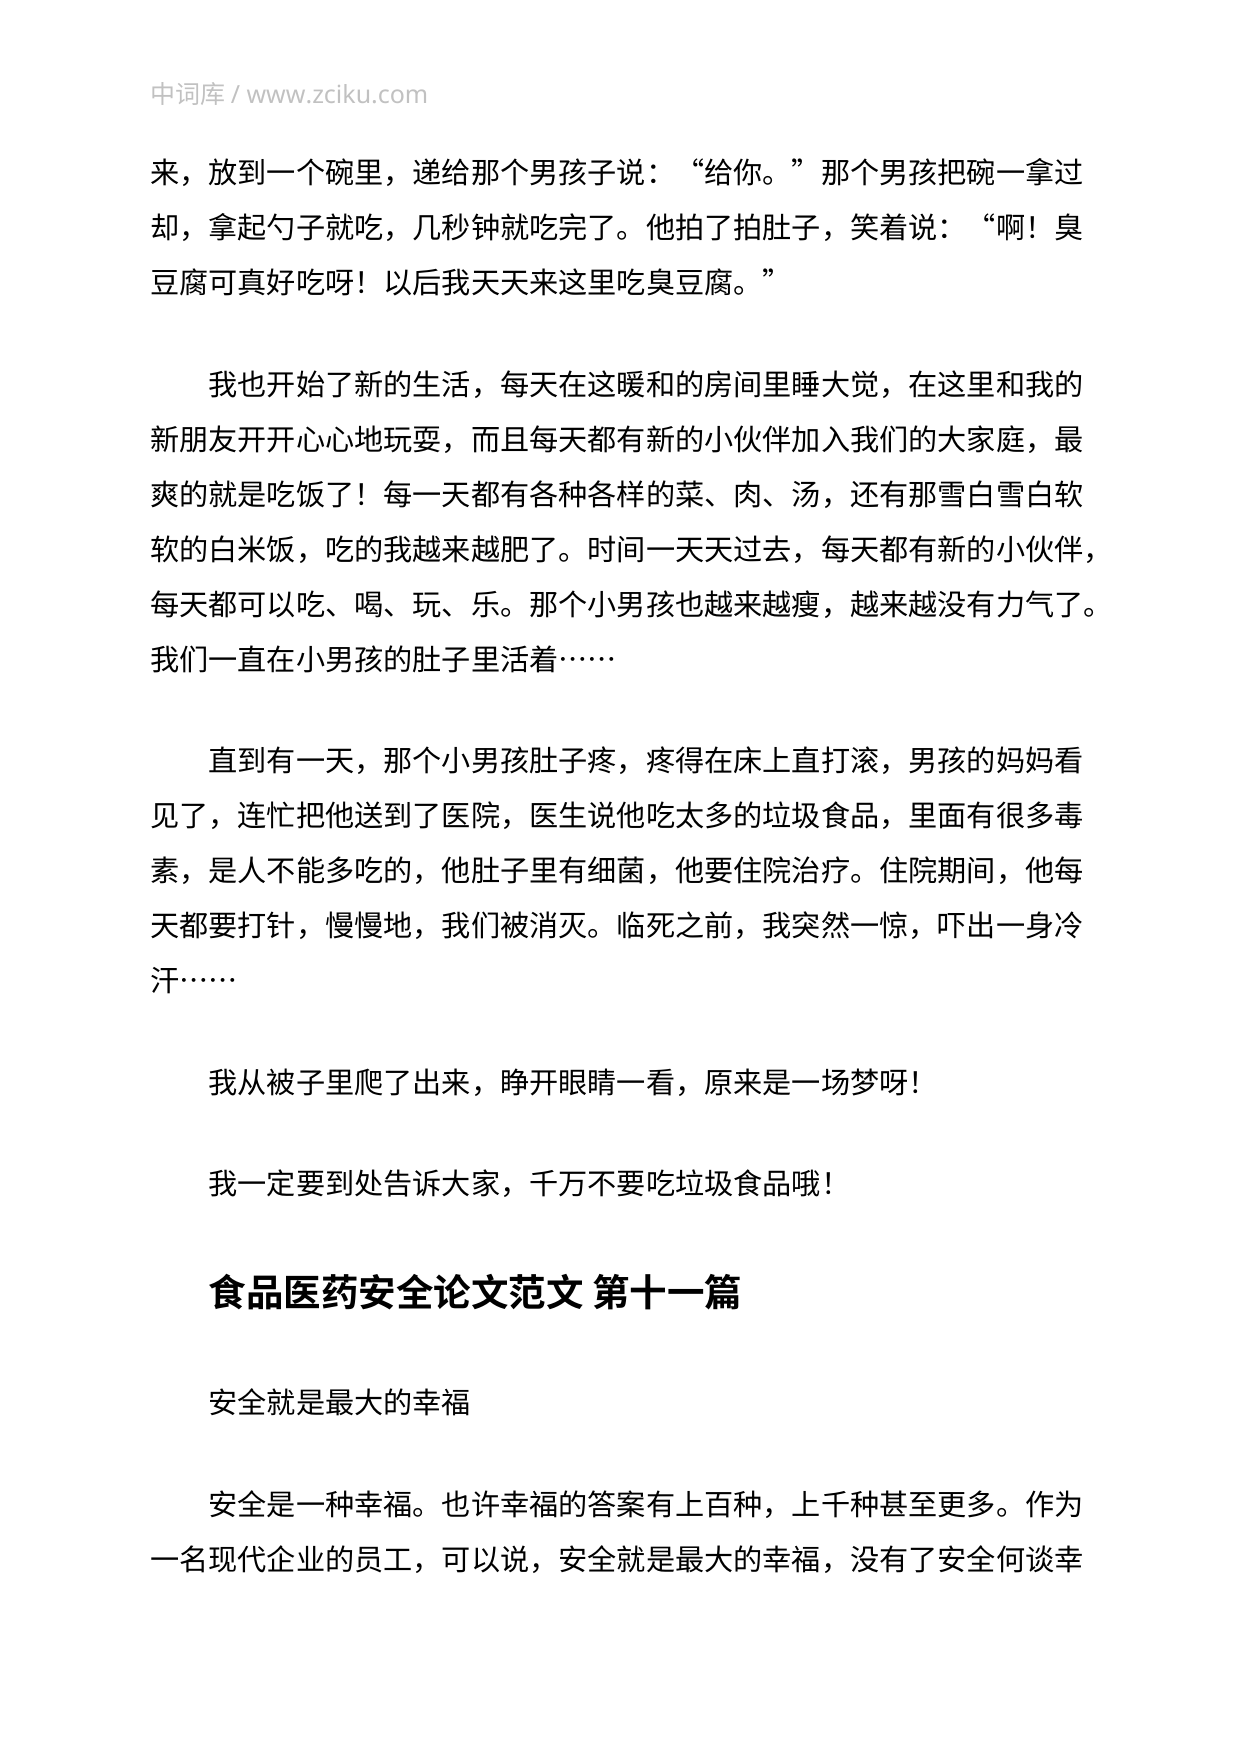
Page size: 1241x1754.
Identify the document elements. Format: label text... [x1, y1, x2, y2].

text 我也开始了新的生活，每天在这暖和的房间里睡大觉，在这里和我的新朋友开开心心地玩耍，而且每天都有新的小伙伴加入我们的大家庭，最爽的就是吃饭了！每一天都有各种各样的菜、肉、汤，还有那雪白雪白软软的白米饭，吃的我越来越肥了。时间一天天过去，每天都有新的小伙伴，每天都可以吃、喝、玩、乐。那个小男孩也越来越瘦，越来越没有力气了。我们一直在小男孩的肚子里活着…… [150, 362, 1090, 678]
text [150, 150, 1090, 302]
text 安全就是最大的幸福 [150, 1380, 1090, 1422]
text 食品医药安全论文范文 第十一篇 [150, 1263, 1090, 1317]
text 直到有一天，那个小男孩肚子疼，疼得在床上直打滚，男孩的妈妈看见了，连忙把他送到了医院，医生说他吃太多的垃圾食品，里面有很多毒素，是人不能多吃的，他肚子里有细菌，他要住院治疗。住院期间，他每天都要打针，慢慢地，我们被消灭。临死之前，我突然一惊，吓出一身冷汗…… [150, 738, 1090, 1000]
text 我从被子里爬了出来，睁开眼睛一看，原来是一场梦呀！ [150, 1059, 1090, 1101]
text 我一定要到处告诉大家，千万不要吃垃圾食品哦！ [150, 1161, 1090, 1203]
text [150, 1482, 1090, 1579]
